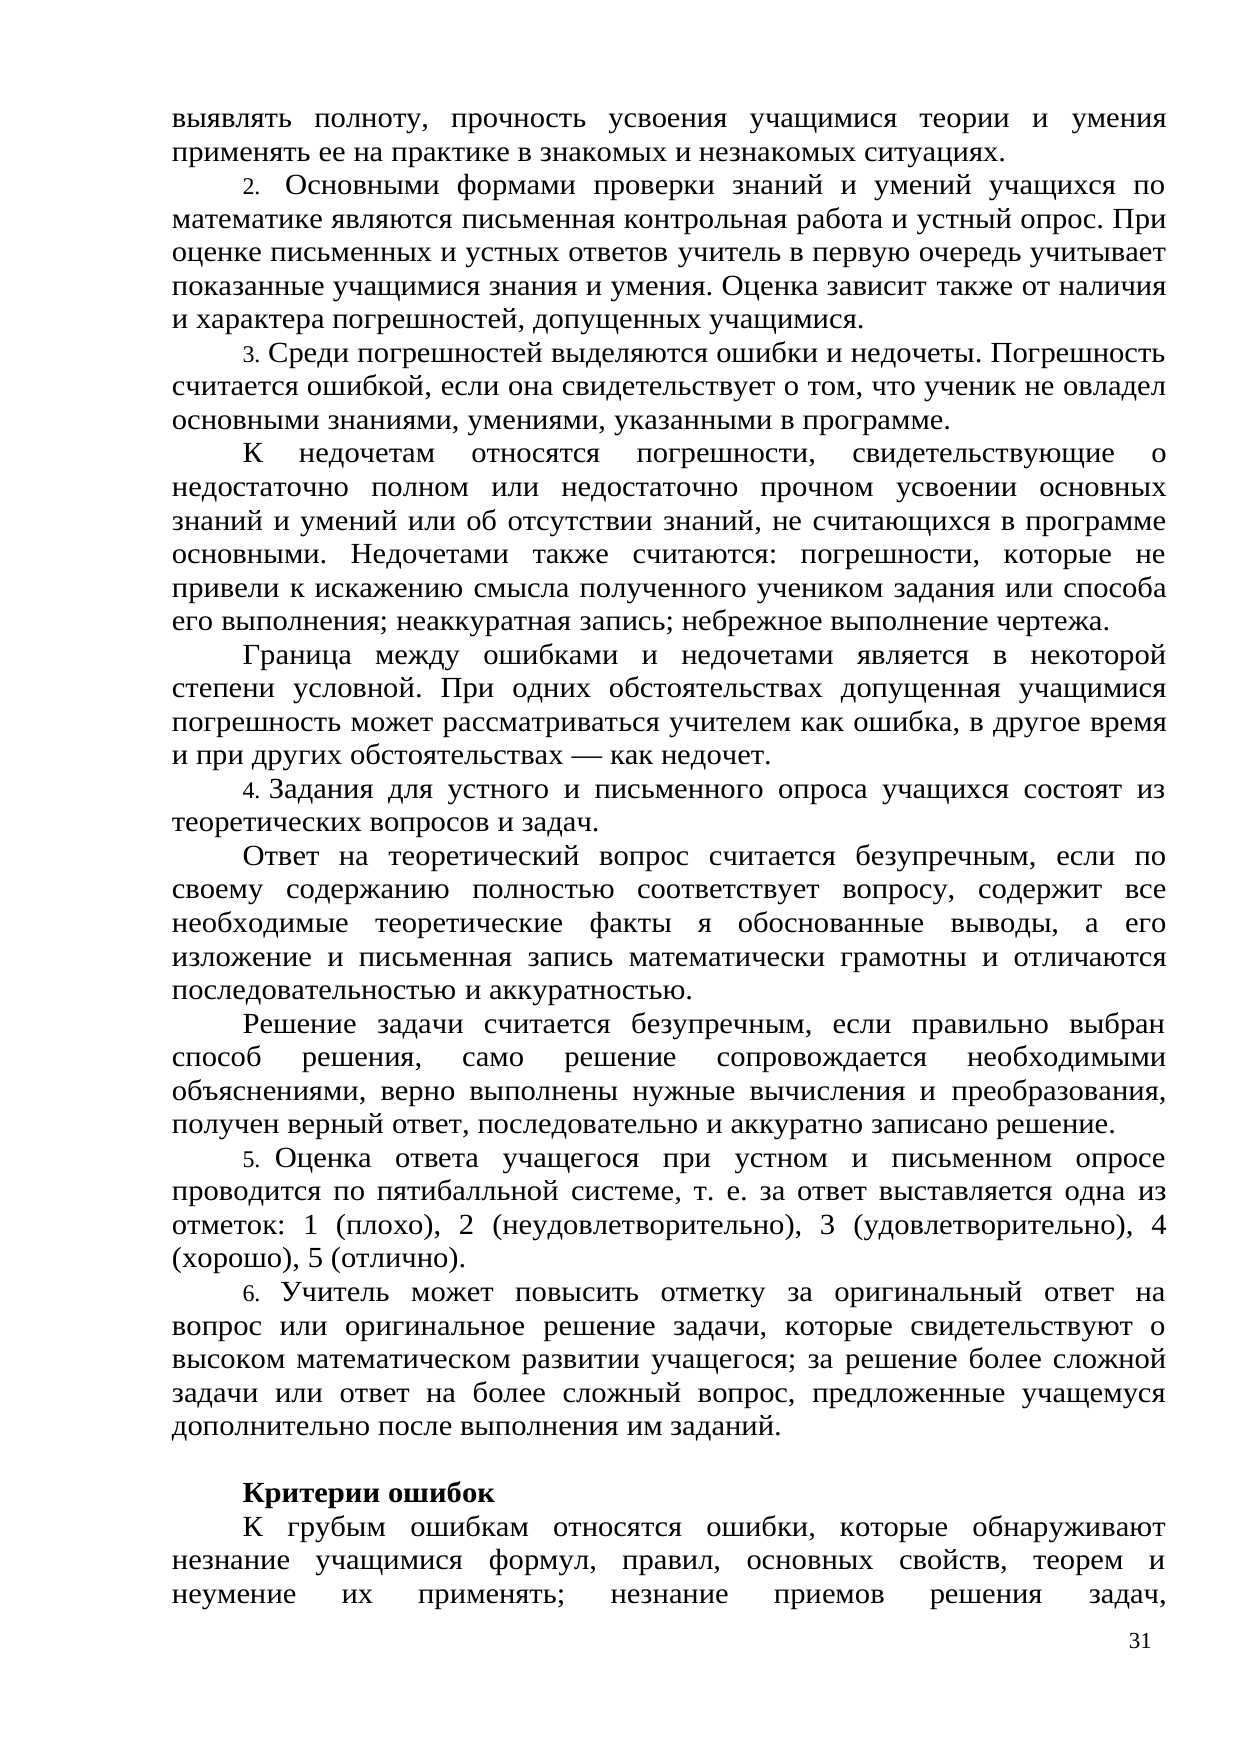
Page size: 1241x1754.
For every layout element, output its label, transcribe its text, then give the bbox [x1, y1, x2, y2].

list Оценка ответа учащегося при устном и письменном опросе проводится по пятибалльной системе, т. е. за ответ выставляется одна из отметок: 1 (плохо), 2 (неудовлетворительно), 3 (удовлетворительно), 4 (хорошо), 5 (отлично). [172, 1140, 1166, 1274]
text Решение задачи считается безупречным, если правильно выбран способ решения, само решение сопровождается необходимыми объяснениями, верно выполнены нужные вычисления и преобразования, получен верный ответ, последовательно и аккуратно записано решение. [172, 1006, 1166, 1140]
text К недочетам относятся погрешности, свидетельствующие о недостаточно полном или недостаточно прочном усвоении основных знаний и умений или об отсутствии знаний, не считающихся в программе основными. Недочетами также считаются: погрешности, которые не привели к искажению смысла полученного учеником задания или способа его выполнения; неаккуратная запись; небрежное выполнение чертежа. [172, 436, 1166, 637]
text Критерии ошибок [242, 1475, 1166, 1509]
text Ответ на теоретический вопрос считается безупречным, если по своему содержанию полностью соответствует вопросу, содержит все необходимые теоретические факты я обоснованные выводы, а его изложение и письменная запись математически грамотны и отличаются последовательностью и аккуратностью. [172, 838, 1166, 1006]
list Среди погрешностей выделяются ошибки и недочеты. Погрешность считается ошибкой, если она свидетельствует о том, что ученик не овладел основными знаниями, умениями, указанными в программе. [172, 335, 1166, 436]
list Основными формами проверки знаний и умений учащихся по математике являются письменная контрольная работа и устный опрос. При оценке письменных и устных ответов учитель в первую очередь учитывает показанные учащимися знания и умения. Оценка зависит также от наличия и характера погрешностей, допущенных учащимися. [172, 167, 1166, 335]
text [172, 1509, 1166, 1609]
text Граница между ошибками и недочетами является в некоторой степени условной. При одних обстоятельствах допущенная учащимися погрешность может рассматриваться учителем как ошибка, в другое время и при других обстоятельствах — как недочет. [172, 637, 1166, 771]
list Задания для устного и письменного опроса учащихся состоят из теоретических вопросов и задач. [172, 771, 1166, 838]
list Учитель может повысить отметку за оригинальный ответ на вопрос или оригинальное решение задачи, которые свидетельствуют о высоком математическом развитии учащегося; за решение более сложной задачи или ответ на более сложный вопрос, предложенные учащемуся дополнительно после выполнения им заданий. [172, 1274, 1166, 1442]
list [172, 100, 1166, 167]
